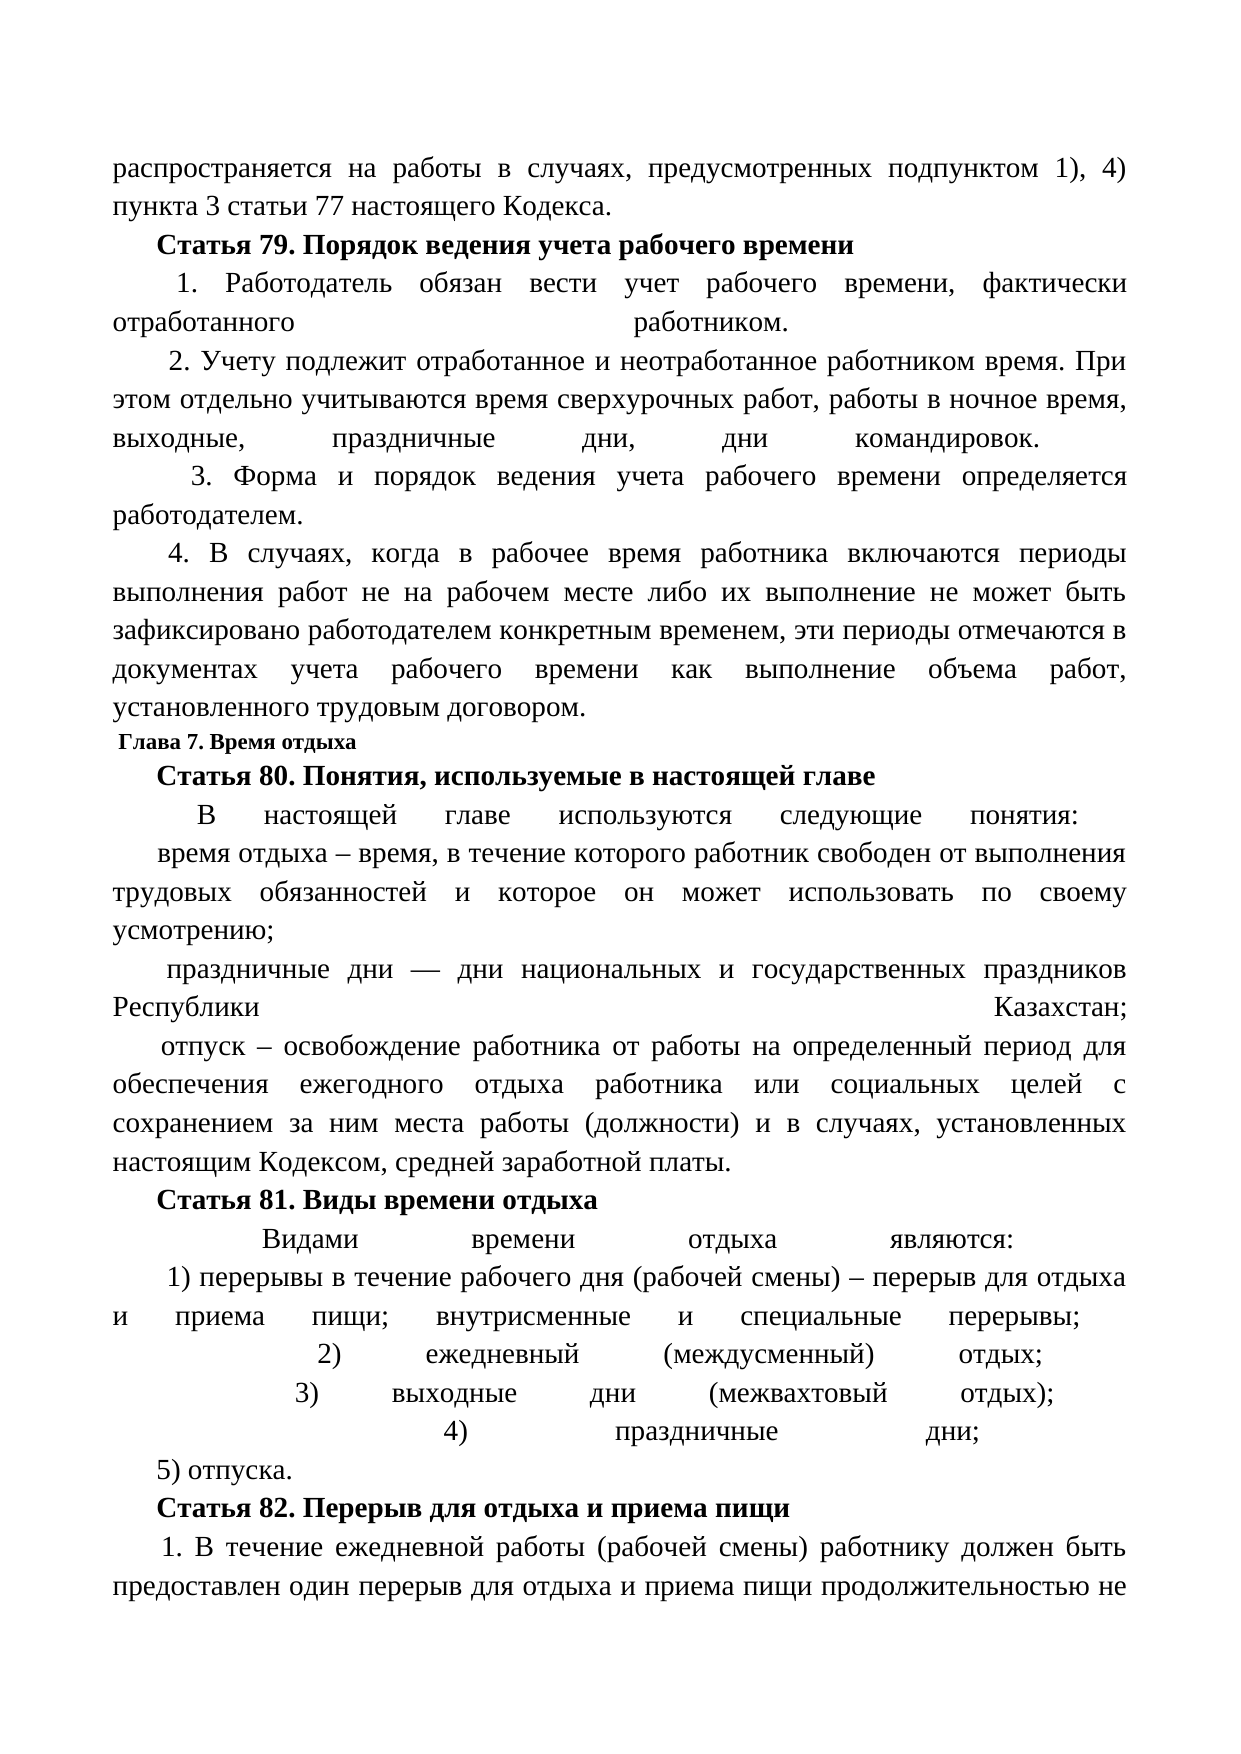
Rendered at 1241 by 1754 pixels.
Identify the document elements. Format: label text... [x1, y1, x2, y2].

text В настоящей главе используются следующие понятия: время отдыха – время, в течение которого работник свободен от выполнения трудовых обязанностей и которое он может использовать по своему усмотрению; праздничные дни — дни национальных и государственных праздников Республики Казахстан; отпуск – освобождение работника от работы на определенный период для обеспечения ежегодного отдыха работника или социальных целей с сохранением за ним места работы (должности) и в случаях, установленных настоящим Кодексом, средней заработной платы. [112, 797, 1128, 1177]
text Статья 79. Порядок ведения учета рабочего времени [112, 227, 1128, 261]
text Статья 82. Перерыв для отдыха и приема пищи [112, 1491, 1128, 1524]
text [112, 150, 1128, 222]
text 1. Работодатель обязан вести учет рабочего времени, фактически отработанного работником. 2. Учету подлежит отработанное и неотработанное работником время. При этом отдельно учитываются время сверхурочных работ, работы в ночное время, выходные, праздничные дни, дни командировок. 3. Форма и порядок ведения учета рабочего времени определяется работодателем. 4. В случаях, когда в рабочее время работника включаются периоды выполнения работ не на рабочем месте либо их выполнение не может быть зафиксировано работодателем конкретным временем, эти периоды отмечаются в документах учета рабочего времени как выполнение объема работ, установленного трудовым договором. [112, 266, 1128, 723]
text Видами времени отдыха являются: 1) перерывы в течение рабочего дня (рабочей смены) – перерыв для отдыха и приема пищи; внутрисменные и специальные перерывы; 2) ежедневный (междусменный) отдых; 3) выходные дни (межвахтовый отдых); 4) праздничные дни; 5) отпуска. [112, 1221, 1128, 1486]
text Статья 81. Виды времени отдыха [112, 1182, 1128, 1216]
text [112, 1529, 1128, 1601]
text Статья 80. Понятия, используемые в настоящей главе [112, 758, 1128, 792]
text Глава 7. Время отдыха [112, 728, 1128, 754]
